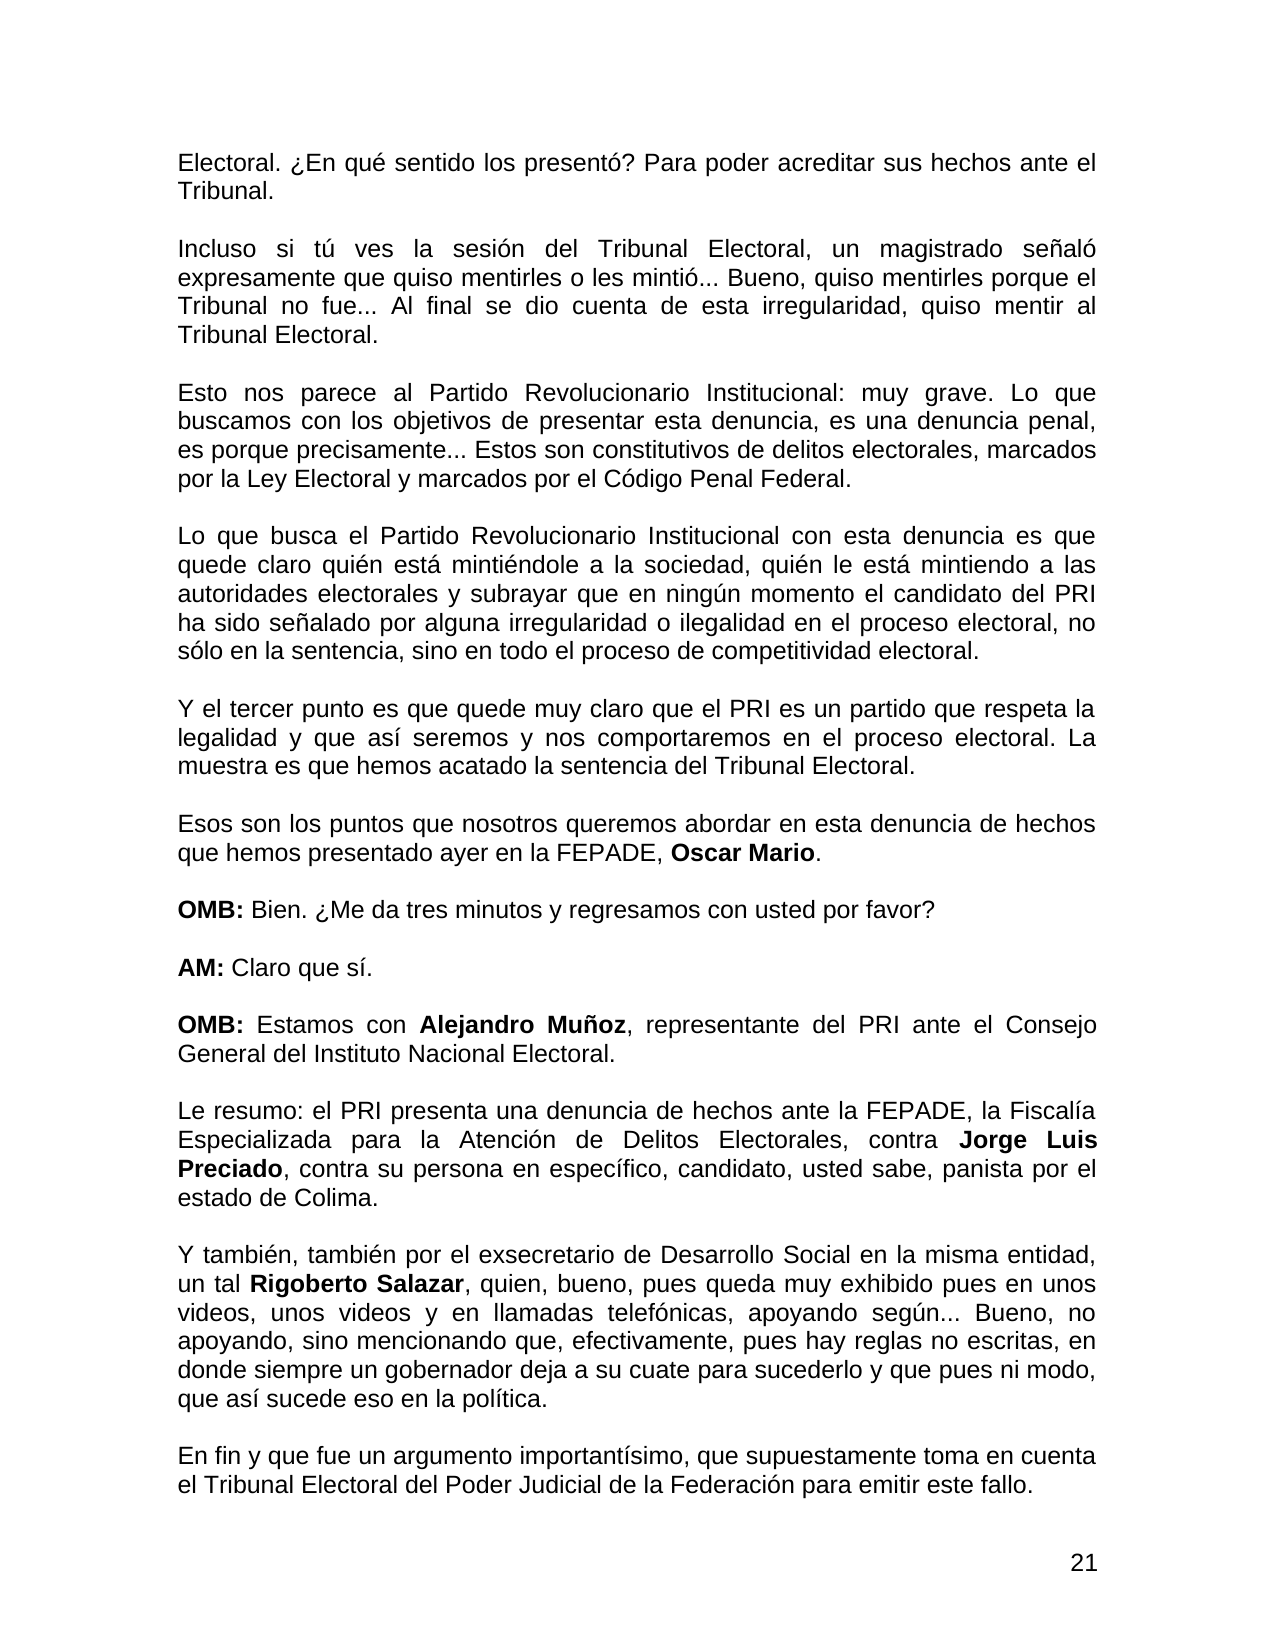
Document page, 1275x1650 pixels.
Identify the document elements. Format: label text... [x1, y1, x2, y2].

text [177, 148, 1098, 205]
text Y el tercer punto es que quede muy claro que el PRI es un partido que respeta la legalidad y que así seremos y nos comportaremos en el proceso electoral. La muestra es que hemos acatado la sentencia del Tribunal Electoral. [177, 694, 1098, 780]
text AM: Claro que sí. [177, 953, 1098, 981]
text Lo que busca el Partido Revolucionario Institucional con esta denuncia es que quede claro quién está mintiéndole a la sociedad, quién le está mintiendo a las autoridades electorales y subrayar que en ningún momento el candidato del PRI ha sido señalado por alguna irregularidad o ilegalidad en el proceso electoral, no sólo en la sentencia, sino en todo el proceso de competitividad electoral. [177, 521, 1098, 665]
text En fin y que fue un argumento importantísimo, que supuestamente toma en cuenta el Tribunal Electoral del Poder Judicial de la Federación para emitir este fallo. [177, 1441, 1098, 1499]
text Le resumo: el PRI presenta una denuncia de hechos ante la FEPADE, la Fiscalía Especializada para la Atención de Delitos Electorales, contra Jorge Luis Preciado, contra su persona en específico, candidato, usted sabe, panista por el estado de Colima. [177, 1096, 1098, 1211]
text Esto nos parece al Partido Revolucionario Institucional: muy grave. Lo que buscamos con los objetivos de presentar esta denuncia, es una denuncia penal, es porque precisamente... Estos son constitutivos de delitos electorales, marcados por la Ley Electoral y marcados por el Código Penal Federal. [177, 378, 1098, 493]
text Esos son los puntos que nosotros queremos abordar en esta denuncia de hechos que hemos presentado ayer en la FEPADE, Oscar Mario. [177, 809, 1098, 866]
text Y también, también por el exsecretario de Desarrollo Social en la misma entidad, un tal Rigoberto Salazar, quien, bueno, pues queda muy exhibido pues en unos videos, unos videos y en llamadas telefónicas, apoyando según... Bueno, no apoyando, sino mencionando que, efectivamente, pues hay reglas no escritas, en donde siempre un gobernador deja a su cuate para sucederlo y que pues ni modo, que así sucede eso en la política. [177, 1240, 1098, 1413]
text Incluso si tú ves la sesión del Tribunal Electoral, un magistrado señaló expresamente que quiso mentirles o les mintió... Bueno, quiso mentirles porque el Tribunal no fue... Al final se dio cuenta de esta irregularidad, quiso mentir al Tribunal Electoral. [177, 234, 1098, 349]
text OMB: Estamos con Alejandro Muñoz, representante del PRI ante el Consejo General del Instituto Nacional Electoral. [177, 1010, 1098, 1068]
text OMB: Bien. ¿Me da tres minutos y regresamos con usted por favor? [177, 895, 1098, 924]
